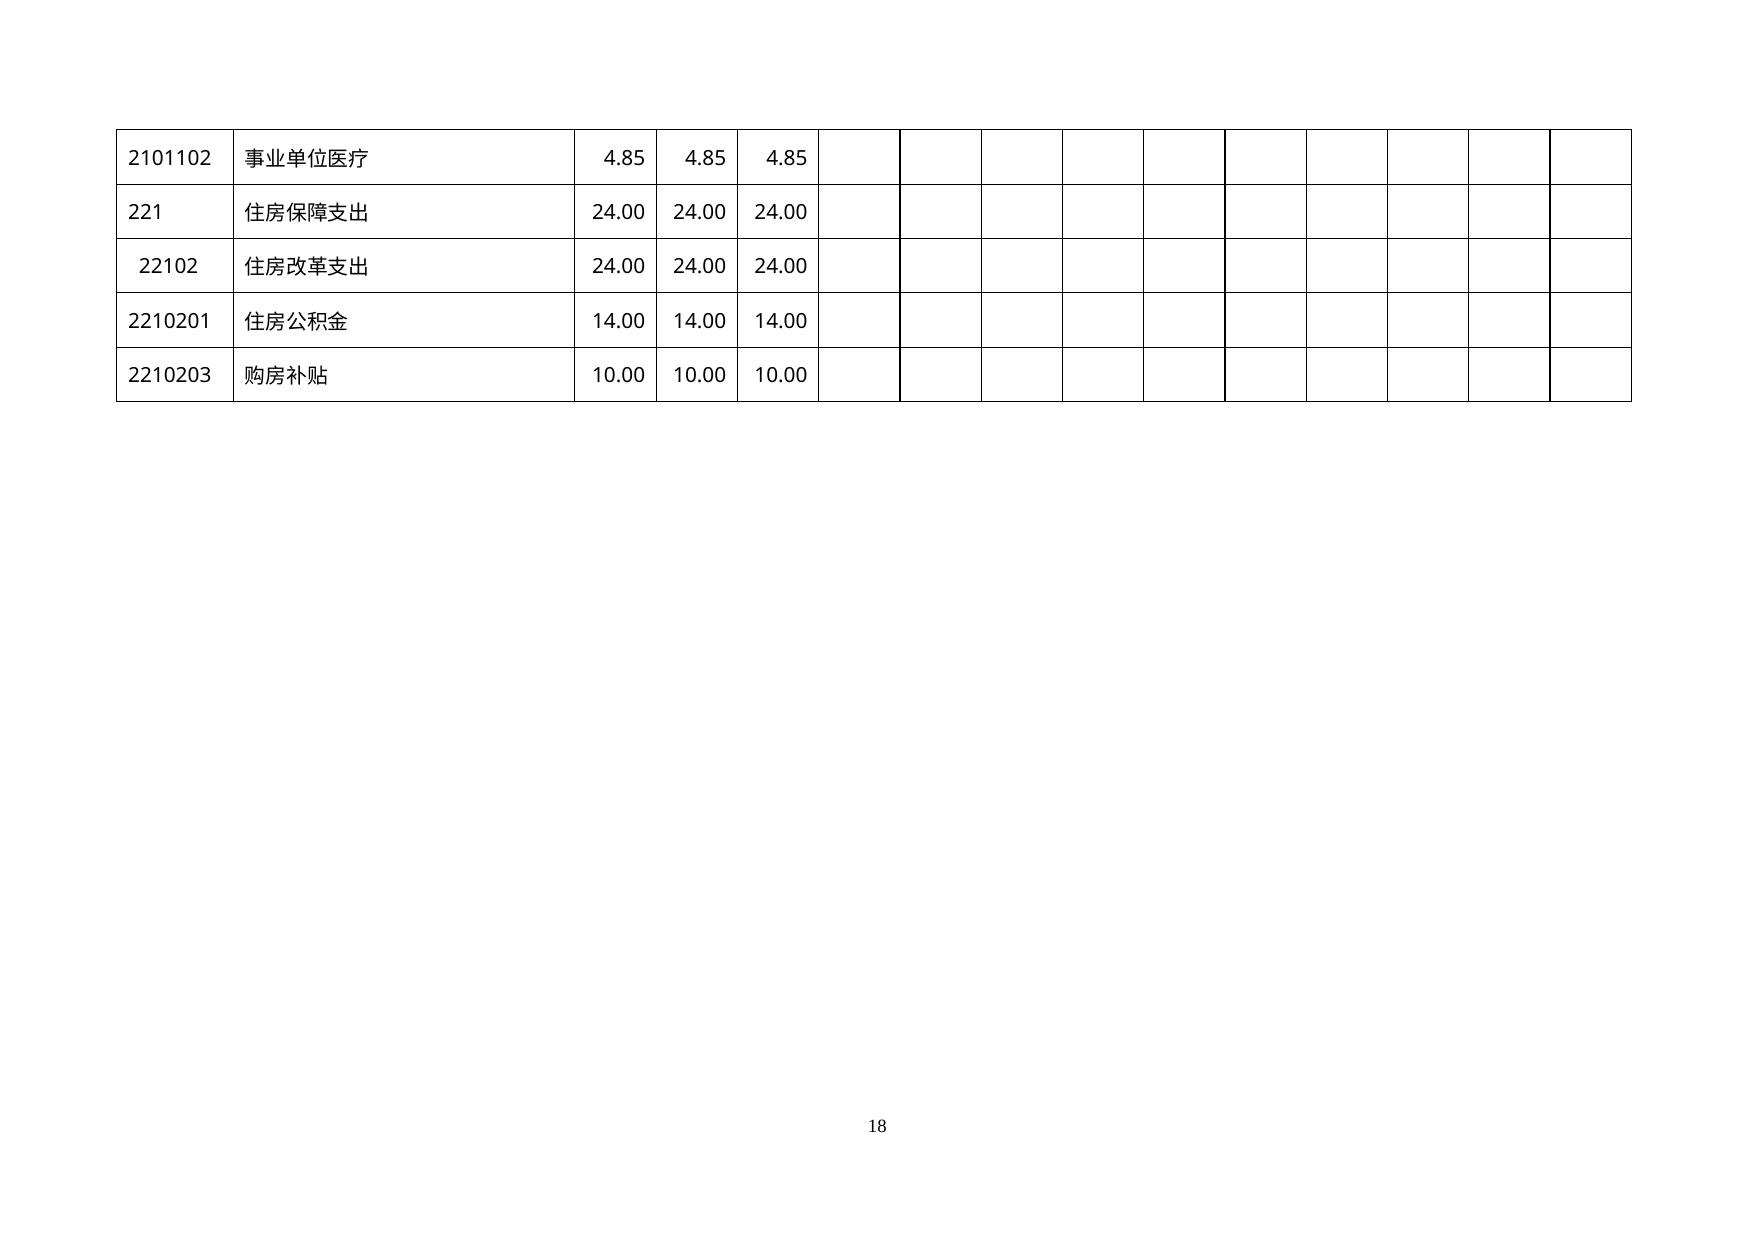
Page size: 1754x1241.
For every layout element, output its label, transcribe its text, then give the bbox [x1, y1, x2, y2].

table_cell [1144, 130, 1224, 183]
table_cell [901, 293, 981, 347]
table_cell 24.00 [657, 185, 737, 238]
table_cell [901, 348, 981, 401]
table_cell 14.00 [575, 293, 656, 347]
table_cell [1388, 130, 1468, 183]
table_cell [1551, 293, 1631, 347]
table_cell [1551, 348, 1631, 401]
table_cell [1469, 185, 1549, 238]
table_cell [1144, 239, 1224, 292]
table_cell [1307, 348, 1387, 401]
table_cell 24.00 [738, 185, 818, 238]
table_cell 10.00 [575, 348, 656, 401]
table_cell [1063, 130, 1143, 183]
table_cell 购房补贴 [234, 348, 574, 401]
table_cell 221 [117, 185, 233, 238]
table_cell [1226, 130, 1306, 183]
table_cell [1226, 293, 1306, 347]
table_cell [1226, 348, 1306, 401]
table_cell [1388, 293, 1468, 347]
table_cell 住房公积金 [234, 293, 574, 347]
table_cell 14.00 [738, 293, 818, 347]
table_cell [982, 130, 1062, 183]
table_cell [1226, 185, 1306, 238]
table_cell [1063, 293, 1143, 347]
table_cell [1469, 239, 1549, 292]
table_cell 2210203 [117, 348, 233, 401]
table_cell 10.00 [738, 348, 818, 401]
table_cell 4.85 [575, 130, 656, 183]
table_cell [1551, 185, 1631, 238]
table_cell [1063, 185, 1143, 238]
table_cell [1063, 348, 1143, 401]
table_cell [1144, 293, 1224, 347]
table_cell [1144, 348, 1224, 401]
table_cell [1551, 130, 1631, 183]
table_cell [1307, 239, 1387, 292]
table_cell 24.00 [738, 239, 818, 292]
table_cell [982, 293, 1062, 347]
table_cell 4.85 [738, 130, 818, 183]
table_cell [901, 185, 981, 238]
table_cell 事业单位医疗 [234, 130, 574, 183]
table_cell [819, 130, 899, 183]
table_cell [1469, 293, 1549, 347]
table_cell [819, 293, 899, 347]
table_cell [1469, 348, 1549, 401]
table_cell [982, 185, 1062, 238]
table_cell 2210201 [117, 293, 233, 347]
table_cell 22102 [117, 239, 233, 292]
table_cell [1307, 185, 1387, 238]
table_cell 住房保障支出 [234, 185, 574, 238]
table_cell 24.00 [575, 185, 656, 238]
table_cell [1551, 239, 1631, 292]
table_cell [1469, 130, 1549, 183]
table_cell [819, 185, 899, 238]
table_cell [1388, 348, 1468, 401]
table_cell 4.85 [657, 130, 737, 183]
table_cell 10.00 [657, 348, 737, 401]
table_cell 24.00 [657, 239, 737, 292]
table_cell [819, 348, 899, 401]
table_cell 2101102 [117, 130, 233, 183]
table_cell [1388, 239, 1468, 292]
table_cell [982, 239, 1062, 292]
table_cell [1307, 130, 1387, 183]
table_cell [1226, 239, 1306, 292]
table_cell [901, 130, 981, 183]
table_cell 24.00 [575, 239, 656, 292]
table_cell [1144, 185, 1224, 238]
table_cell [1307, 293, 1387, 347]
table_cell [982, 348, 1062, 401]
table_cell [901, 239, 981, 292]
table_cell 住房改革支出 [234, 239, 574, 292]
table_cell 14.00 [657, 293, 737, 347]
table_cell [1063, 239, 1143, 292]
table_cell [819, 239, 899, 292]
table_cell [1388, 185, 1468, 238]
